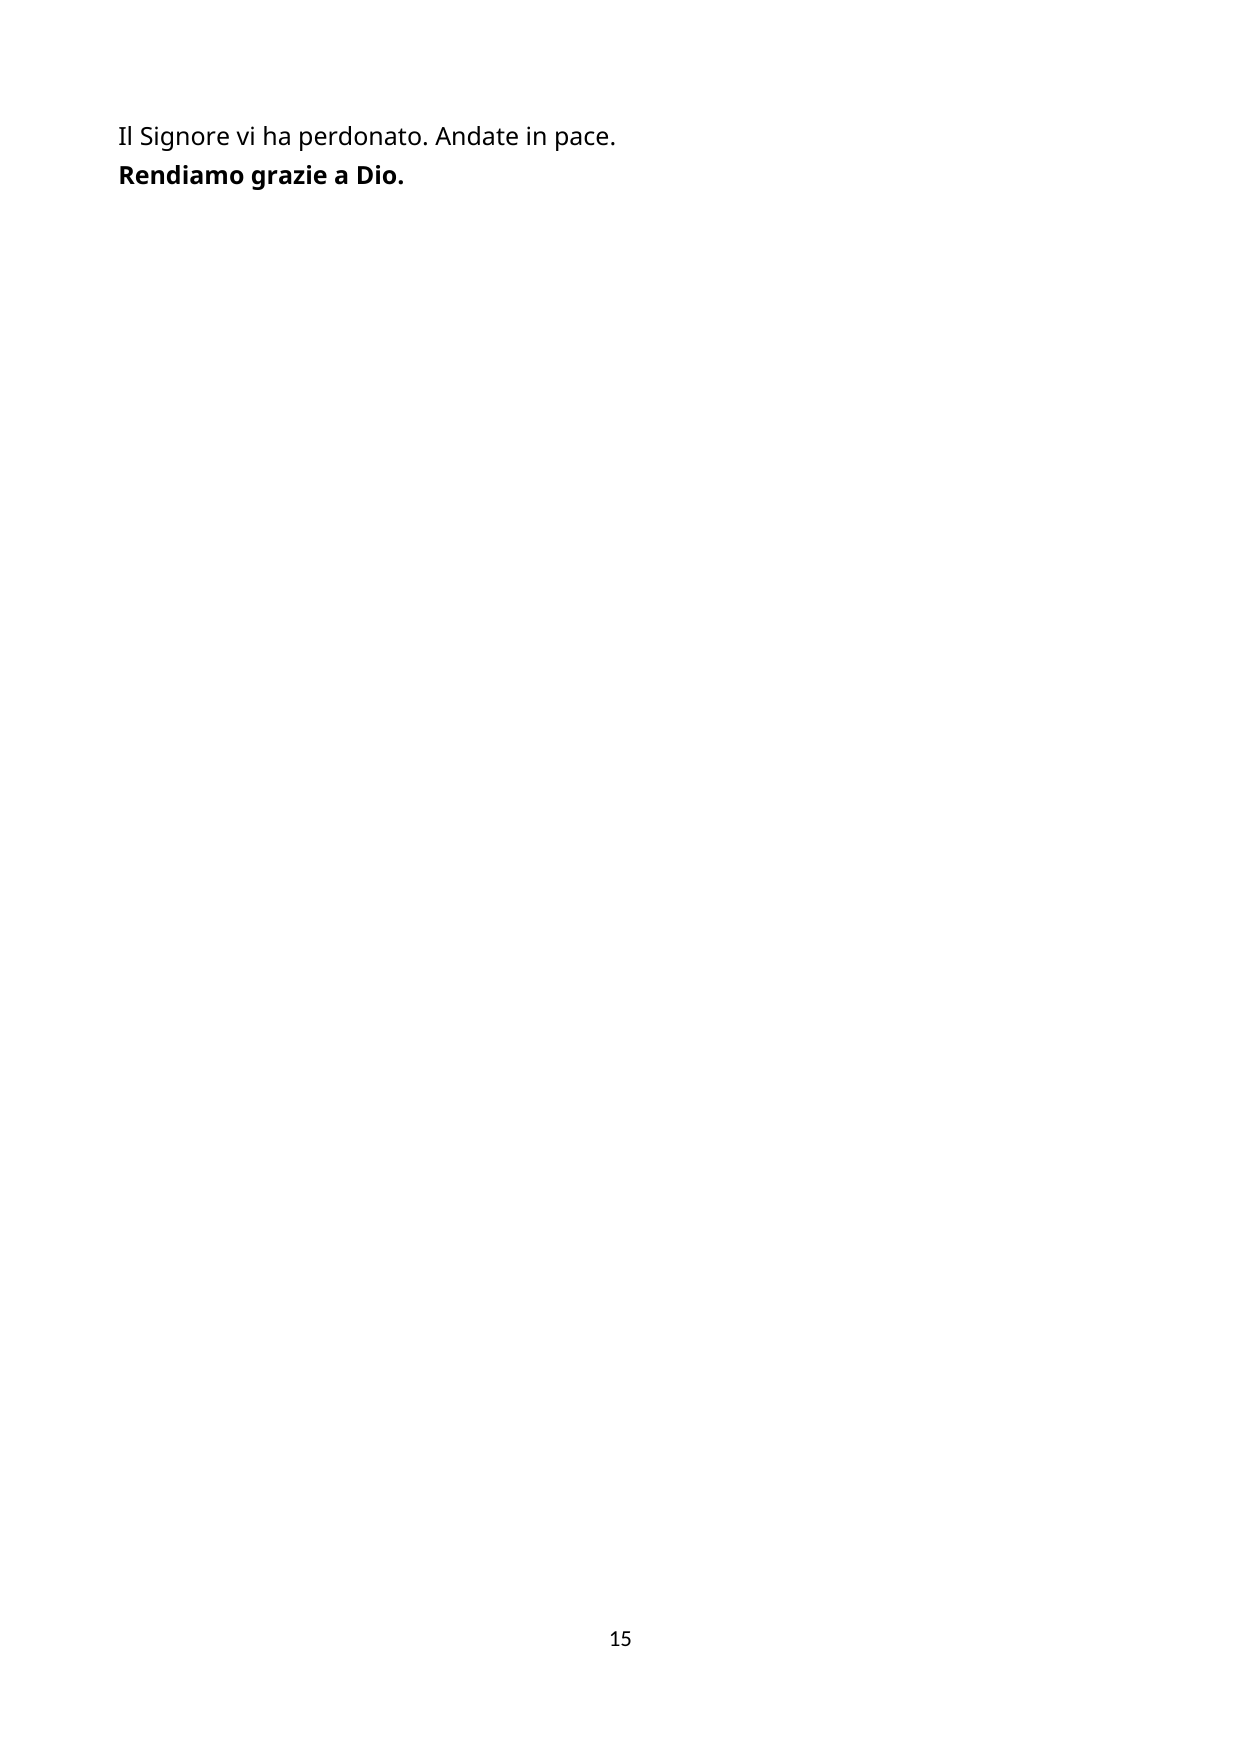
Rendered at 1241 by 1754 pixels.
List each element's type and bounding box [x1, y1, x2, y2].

text [118, 118, 1122, 191]
